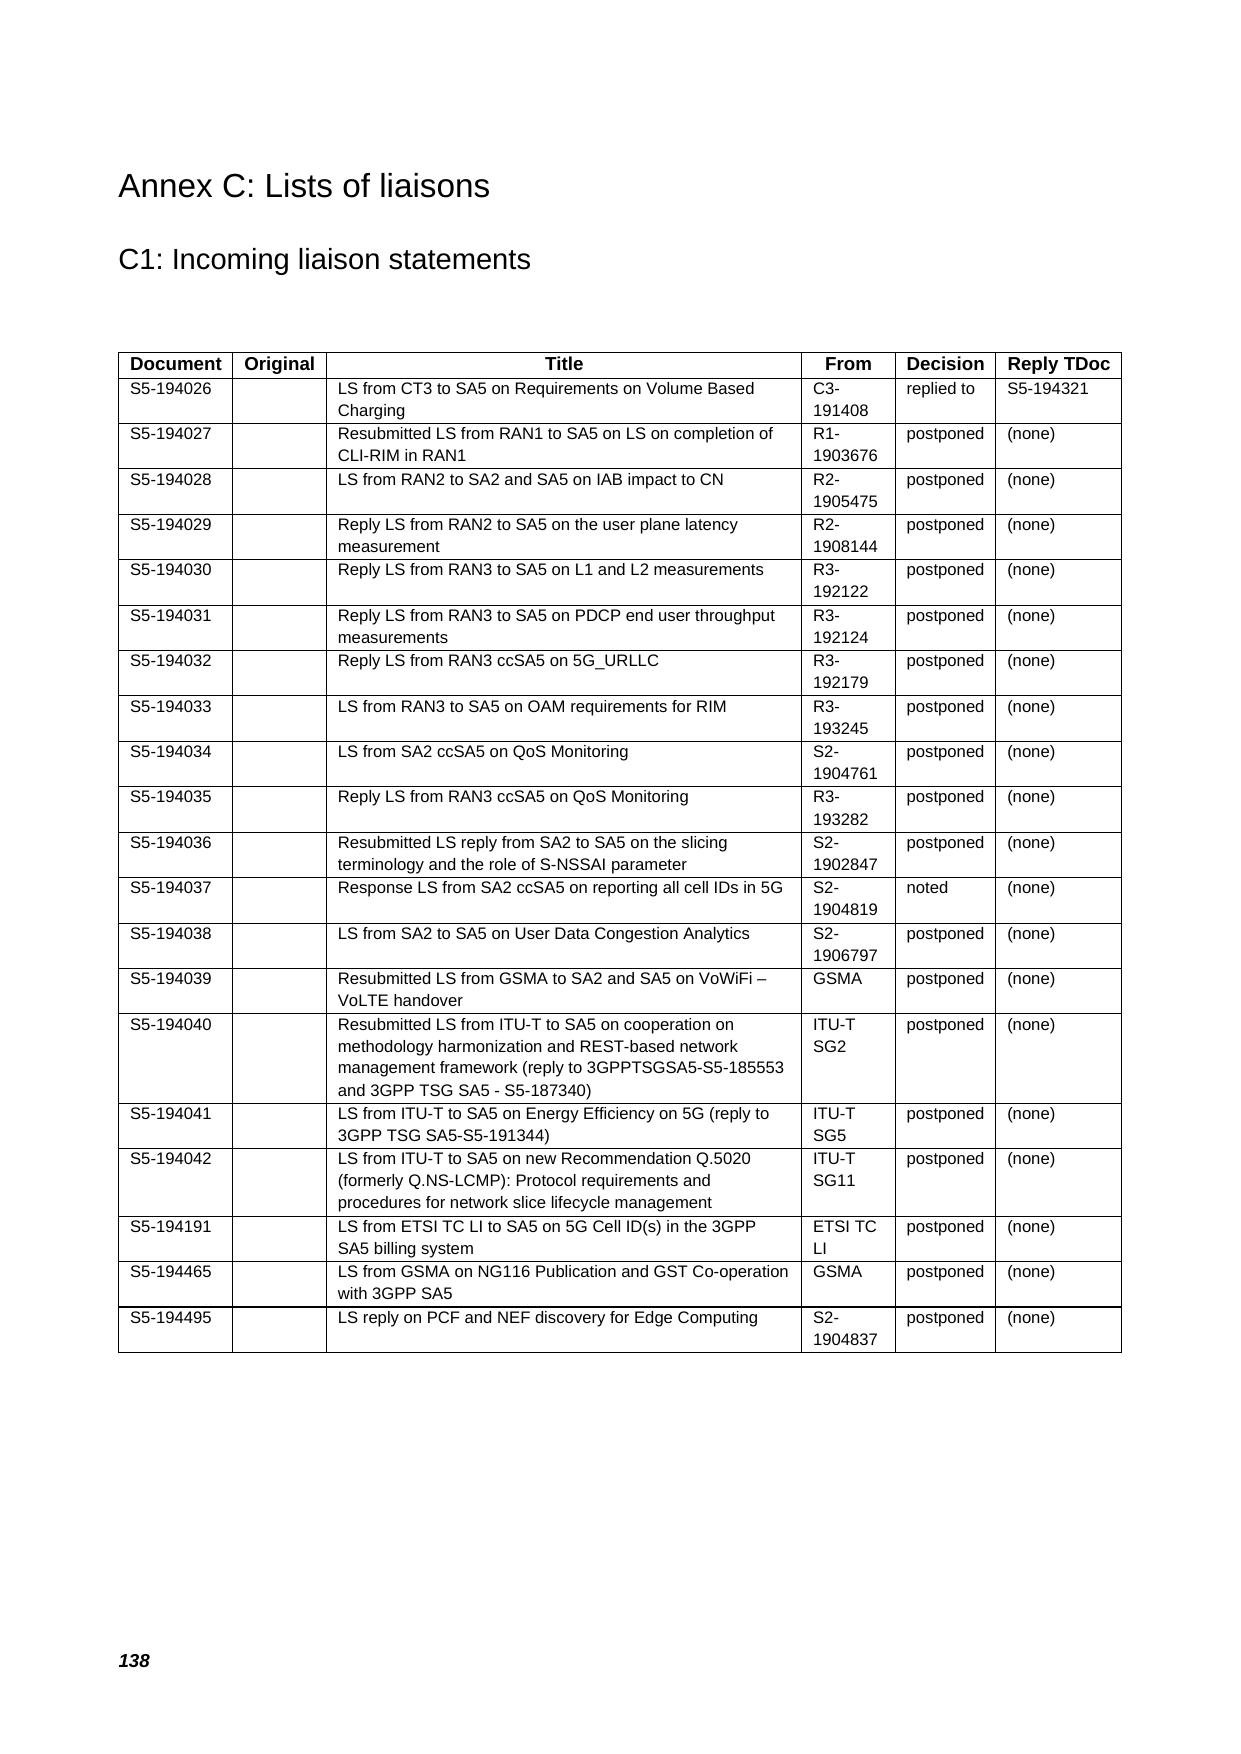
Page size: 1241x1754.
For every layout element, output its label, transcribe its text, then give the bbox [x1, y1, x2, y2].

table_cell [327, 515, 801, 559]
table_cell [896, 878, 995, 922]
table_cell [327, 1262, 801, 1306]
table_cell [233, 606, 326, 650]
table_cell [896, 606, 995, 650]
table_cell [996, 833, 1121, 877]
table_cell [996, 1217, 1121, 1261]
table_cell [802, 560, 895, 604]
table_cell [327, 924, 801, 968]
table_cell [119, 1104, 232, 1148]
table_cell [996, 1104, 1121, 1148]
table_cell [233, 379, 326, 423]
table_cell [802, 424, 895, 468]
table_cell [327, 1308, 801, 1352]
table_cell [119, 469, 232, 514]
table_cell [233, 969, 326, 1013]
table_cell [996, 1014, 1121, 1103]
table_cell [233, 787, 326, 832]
subtitle Annex C: Lists of liaisons [118, 166, 1122, 205]
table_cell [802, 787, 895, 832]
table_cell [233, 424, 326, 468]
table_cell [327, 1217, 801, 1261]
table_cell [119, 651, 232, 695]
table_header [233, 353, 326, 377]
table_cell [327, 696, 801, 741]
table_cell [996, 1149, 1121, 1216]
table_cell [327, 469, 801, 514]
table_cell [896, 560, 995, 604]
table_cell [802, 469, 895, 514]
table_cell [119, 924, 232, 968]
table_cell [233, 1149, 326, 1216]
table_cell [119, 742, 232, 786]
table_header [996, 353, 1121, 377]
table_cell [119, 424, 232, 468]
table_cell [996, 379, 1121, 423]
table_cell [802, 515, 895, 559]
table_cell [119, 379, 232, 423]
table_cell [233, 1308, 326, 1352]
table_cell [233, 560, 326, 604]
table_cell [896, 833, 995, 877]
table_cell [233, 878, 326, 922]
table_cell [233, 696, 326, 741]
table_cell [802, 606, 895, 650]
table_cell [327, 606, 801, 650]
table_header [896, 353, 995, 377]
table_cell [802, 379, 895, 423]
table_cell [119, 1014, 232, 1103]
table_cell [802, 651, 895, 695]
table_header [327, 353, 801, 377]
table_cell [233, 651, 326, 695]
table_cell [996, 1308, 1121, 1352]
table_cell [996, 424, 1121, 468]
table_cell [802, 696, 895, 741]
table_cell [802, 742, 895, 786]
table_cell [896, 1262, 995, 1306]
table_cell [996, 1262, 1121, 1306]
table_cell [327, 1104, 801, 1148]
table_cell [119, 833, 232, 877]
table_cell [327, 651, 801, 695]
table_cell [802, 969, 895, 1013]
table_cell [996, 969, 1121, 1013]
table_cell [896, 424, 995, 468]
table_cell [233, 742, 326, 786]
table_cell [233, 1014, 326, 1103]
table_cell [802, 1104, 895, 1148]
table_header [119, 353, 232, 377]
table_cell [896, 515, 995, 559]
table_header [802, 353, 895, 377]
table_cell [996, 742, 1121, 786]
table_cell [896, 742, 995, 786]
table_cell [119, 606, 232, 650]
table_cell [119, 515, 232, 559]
subtitle C1: Incoming liaison statements [118, 242, 1122, 275]
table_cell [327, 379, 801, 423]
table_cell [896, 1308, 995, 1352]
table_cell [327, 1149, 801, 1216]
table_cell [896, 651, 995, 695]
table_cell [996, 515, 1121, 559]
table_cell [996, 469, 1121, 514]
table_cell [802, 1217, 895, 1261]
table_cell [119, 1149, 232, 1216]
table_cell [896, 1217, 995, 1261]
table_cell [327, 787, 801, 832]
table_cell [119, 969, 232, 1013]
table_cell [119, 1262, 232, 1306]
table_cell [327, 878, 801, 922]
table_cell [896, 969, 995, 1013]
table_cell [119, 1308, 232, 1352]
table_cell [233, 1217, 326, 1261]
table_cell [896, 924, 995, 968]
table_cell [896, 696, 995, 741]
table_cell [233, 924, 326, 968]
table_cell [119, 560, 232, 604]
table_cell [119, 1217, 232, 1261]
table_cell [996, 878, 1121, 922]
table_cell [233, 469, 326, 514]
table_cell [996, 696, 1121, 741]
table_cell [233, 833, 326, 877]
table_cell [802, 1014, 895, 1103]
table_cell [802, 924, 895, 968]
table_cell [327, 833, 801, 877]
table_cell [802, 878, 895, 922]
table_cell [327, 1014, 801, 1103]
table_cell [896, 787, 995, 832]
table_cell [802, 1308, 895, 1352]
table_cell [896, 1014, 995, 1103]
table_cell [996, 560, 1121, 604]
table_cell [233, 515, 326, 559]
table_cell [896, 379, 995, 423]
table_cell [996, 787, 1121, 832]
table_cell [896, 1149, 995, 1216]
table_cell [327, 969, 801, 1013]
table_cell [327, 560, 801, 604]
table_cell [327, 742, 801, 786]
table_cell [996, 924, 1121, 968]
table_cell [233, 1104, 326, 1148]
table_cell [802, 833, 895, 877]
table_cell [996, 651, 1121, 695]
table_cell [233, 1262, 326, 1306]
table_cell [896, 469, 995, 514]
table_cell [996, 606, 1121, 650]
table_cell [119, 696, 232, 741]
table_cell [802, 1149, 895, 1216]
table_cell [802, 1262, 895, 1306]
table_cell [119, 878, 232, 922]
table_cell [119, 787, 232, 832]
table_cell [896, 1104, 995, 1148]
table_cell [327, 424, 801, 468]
